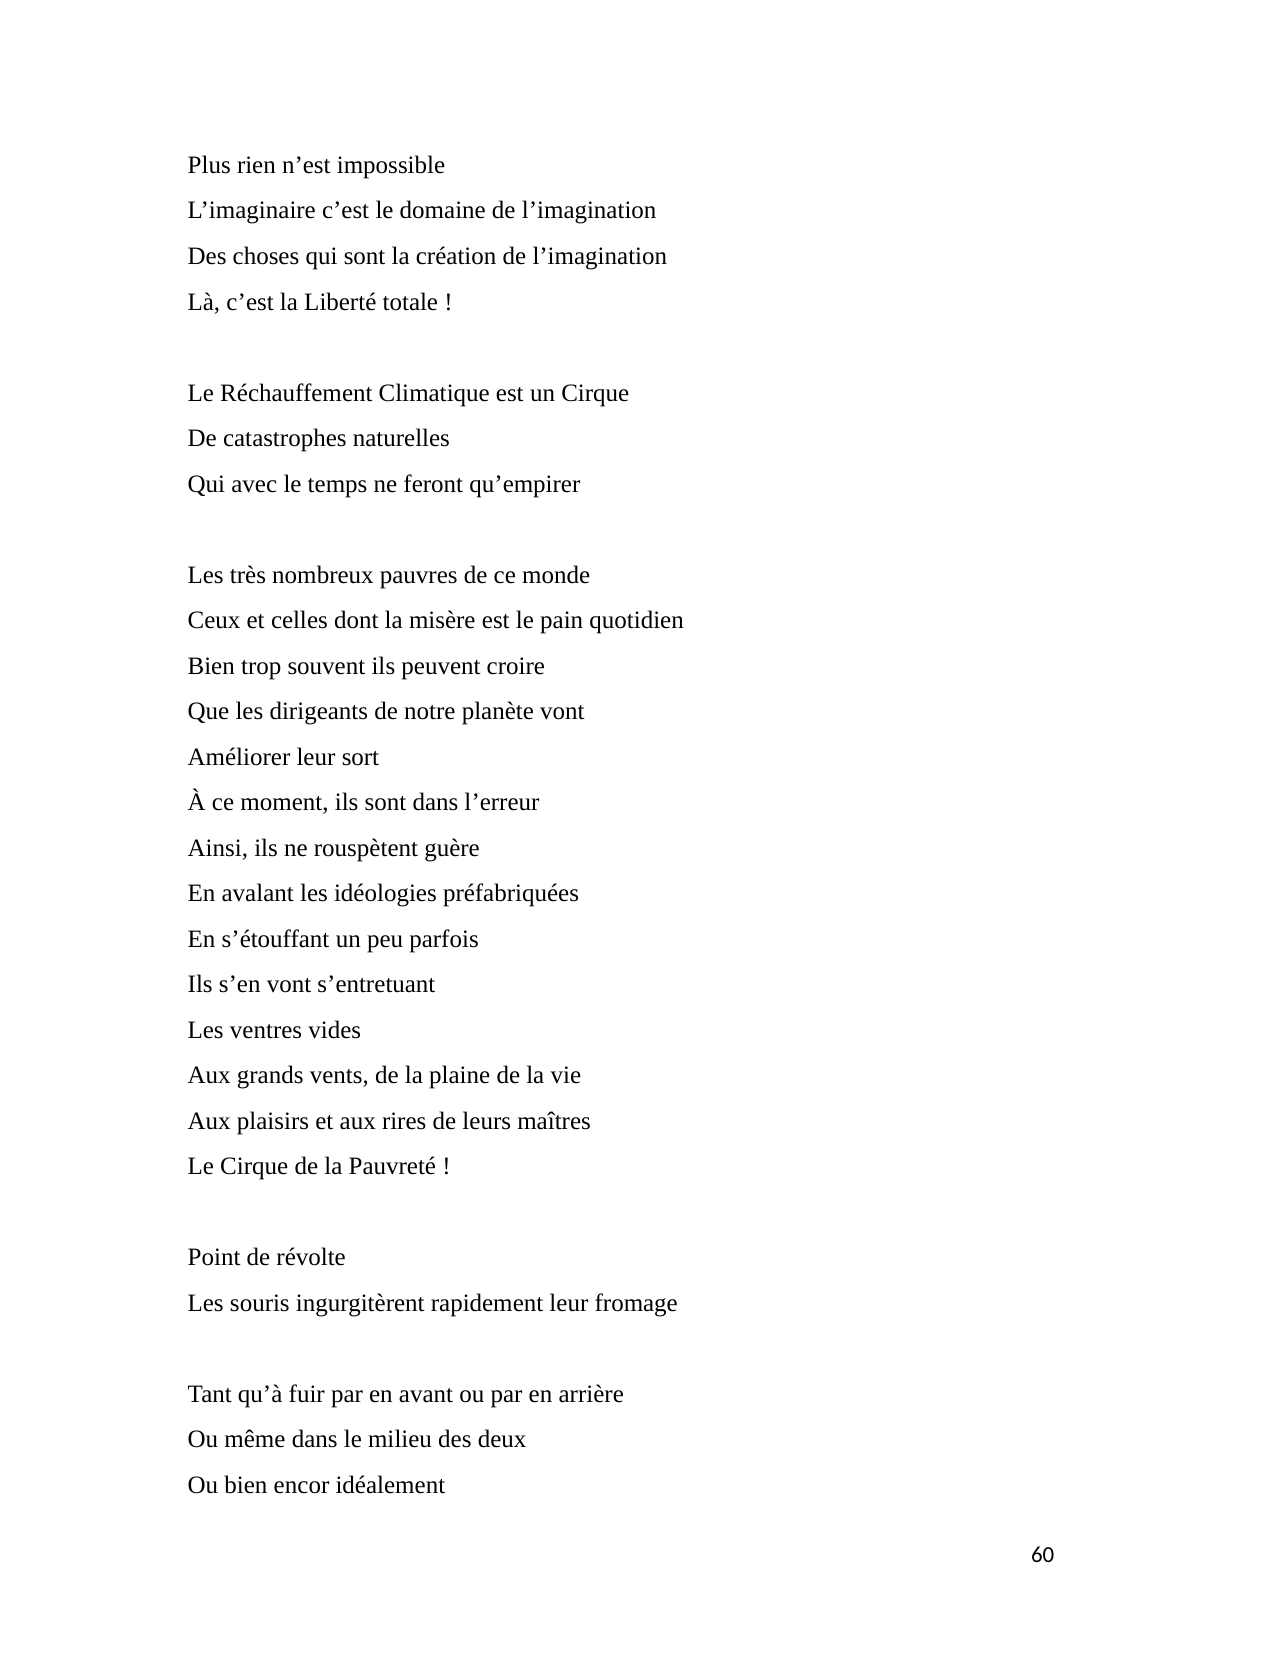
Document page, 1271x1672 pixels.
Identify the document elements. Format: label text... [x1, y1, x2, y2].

text De catastrophes naturelles [187, 423, 1083, 452]
text L’imaginaire c’est le domaine de l’imagination [187, 196, 1083, 224]
text Les très nombreux pauvres de ce monde [187, 560, 1083, 588]
text En avalant les idéologies préfabriquées [187, 878, 1083, 907]
text Les souris ingurgitèrent rapidement leur fromage [187, 1288, 1083, 1317]
text Point de révolte [187, 1242, 1083, 1271]
text Aux grands vents, de la plaine de la vie [187, 1060, 1083, 1089]
text Qui avec le temps ne feront qu’empirer [187, 469, 1083, 497]
text Le Cirque de la Pauvreté ! [187, 1151, 1083, 1180]
text Là, c’est la Liberté totale ! [187, 287, 1083, 315]
text À ce moment, ils sont dans l’erreur [187, 787, 1083, 816]
text Que les dirigeants de notre planète vont [187, 696, 1083, 725]
text Bien trop souvent ils peuvent croire [187, 651, 1083, 679]
text Améliorer leur sort [187, 742, 1083, 771]
text Ceux et celles dont la misère est le pain quotidien [187, 605, 1083, 634]
text En s’étouffant un peu parfois [187, 924, 1083, 953]
text Aux plaisirs et aux rires de leurs maîtres [187, 1106, 1083, 1135]
text Des choses qui sont la création de l’imagination [187, 241, 1083, 270]
text Ou même dans le milieu des deux [187, 1424, 1083, 1453]
text Ainsi, ils ne rouspètent guère [187, 833, 1083, 862]
text Ils s’en vont s’entretuant [187, 969, 1083, 998]
text Le Réchauffement Climatique est un Cirque [187, 378, 1083, 406]
text Ou bien encor idéalement [187, 1470, 1083, 1499]
text Les ventres vides [187, 1015, 1083, 1044]
text Plus rien n’est impossible [187, 150, 1083, 179]
text Tant qu’à fuir par en avant ou par en arrière [187, 1379, 1083, 1408]
